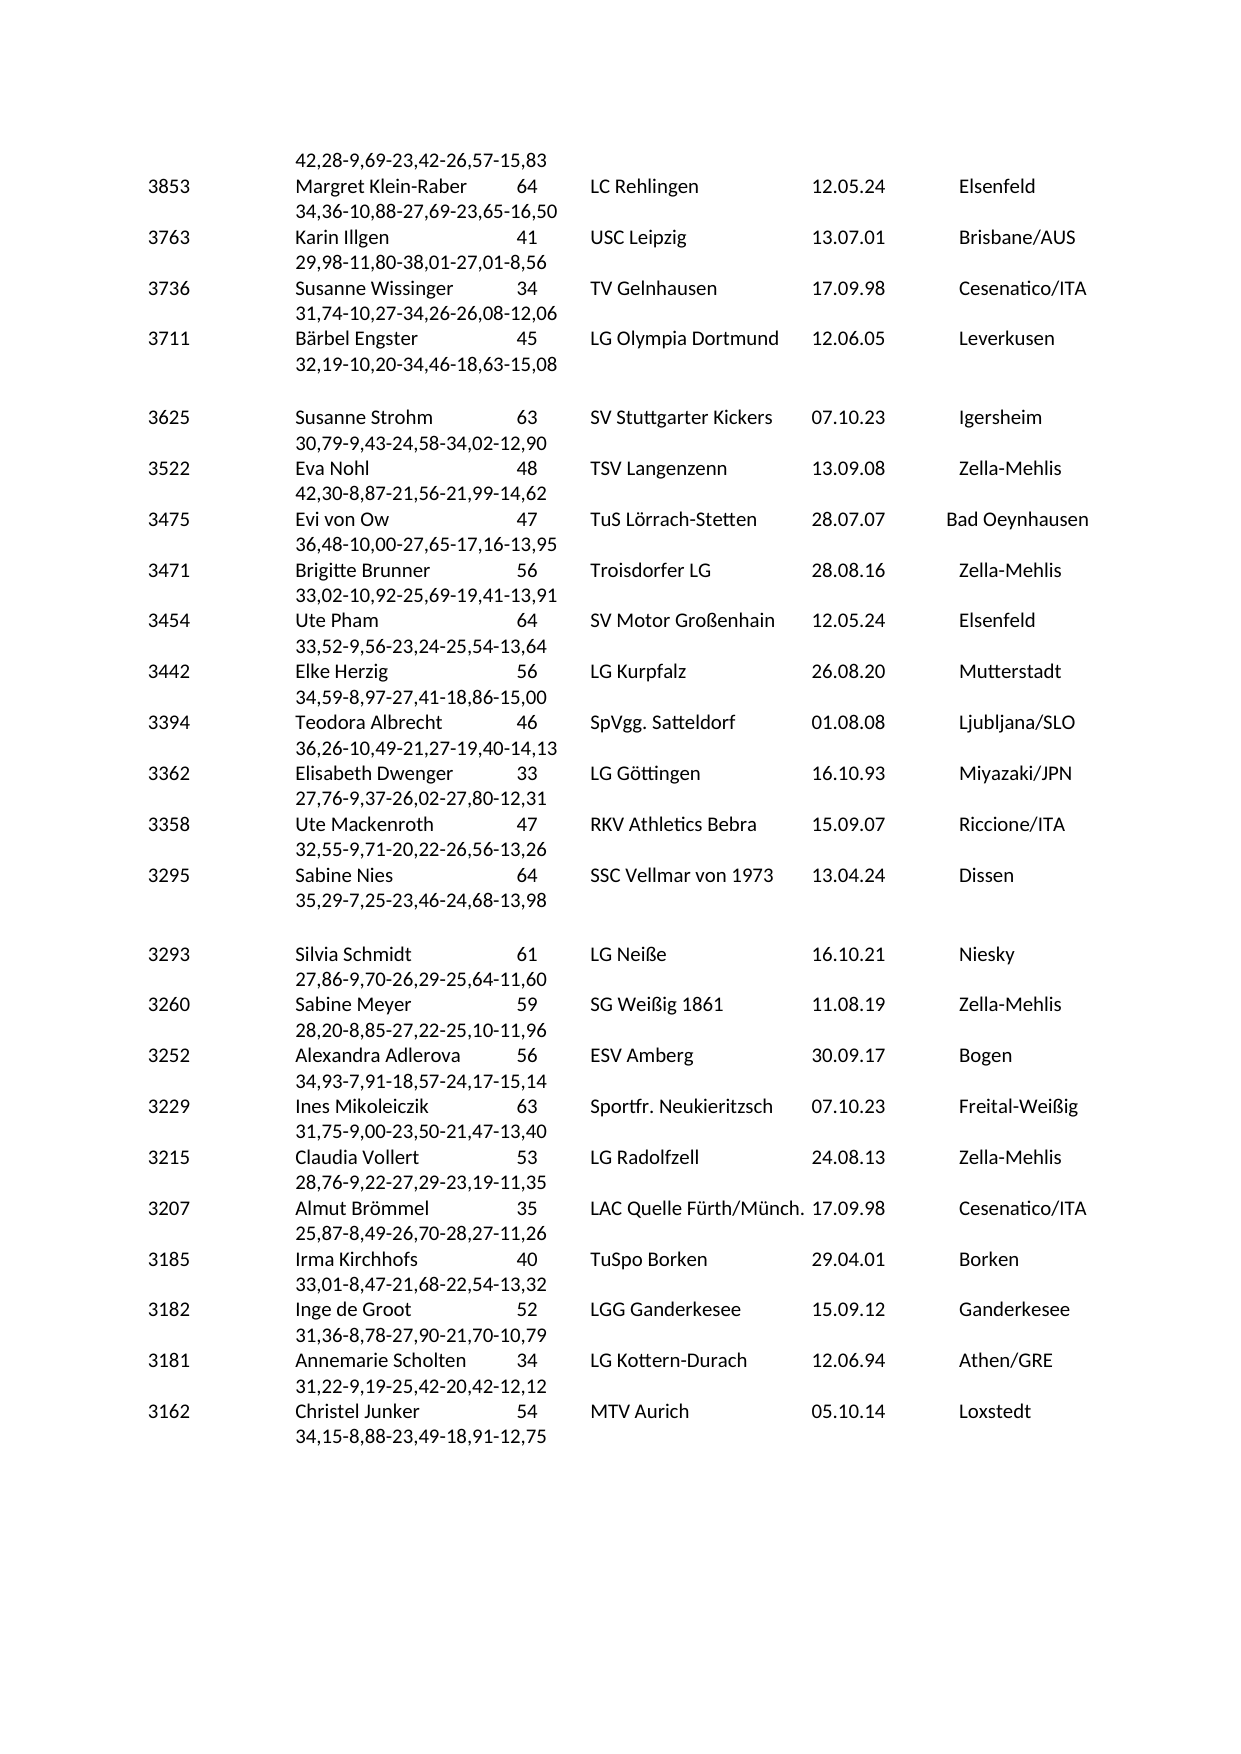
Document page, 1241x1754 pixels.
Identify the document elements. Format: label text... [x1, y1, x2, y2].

text 3295 Sabine Nies 64 SSC Vellmar von 1973 13.04.24 Dissen [148, 862, 1093, 887]
text 3260 Sabine Meyer 59 SG Weißig 1861 11.08.19 Zella-Mehlis [148, 992, 1093, 1017]
text 36,26-10,49-21,27-19,40-14,13 [148, 735, 1093, 760]
text 3394 Teodora Albrecht 46 SpVgg. Satteldorf 01.08.08 Ljubljana/SLO [148, 709, 1093, 735]
text 33,02-10,92-25,69-19,41-13,91 [148, 582, 1093, 608]
text 42,30-8,87-21,56-21,99-14,62 [148, 481, 1093, 506]
text 30,79-9,43-24,58-34,02-12,90 [148, 430, 1093, 455]
text 3522 Eva Nohl 48 TSV Langenzenn 13.09.08 Zella-Mehlis [148, 455, 1093, 481]
text 28,20-8,85-27,22-25,10-11,96 [148, 1017, 1093, 1042]
text 27,76-9,37-26,02-27,80-12,31 [148, 786, 1093, 811]
text 3229 Ines Mikoleiczik 63 Sportfr. Neukieritzsch 07.10.23 Freital-Weißig [148, 1093, 1093, 1119]
text 31,36-8,78-27,90-21,70-10,79 [148, 1322, 1093, 1347]
text 29,98-11,80-38,01-27,01-8,56 [148, 249, 1093, 275]
text 3853 Margret Klein-Raber 64 LC Rehlingen 12.05.24 Elsenfeld [148, 173, 1093, 198]
text 36,48-10,00-27,65-17,16-13,95 [148, 531, 1093, 557]
text 3215 Claudia Vollert 53 LG Radolfzell 24.08.13 Zella-Mehlis [148, 1144, 1093, 1169]
text 31,22-9,19-25,42-20,42-12,12 [148, 1373, 1093, 1398]
text 32,19-10,20-34,46-18,63-15,08 [148, 351, 1093, 376]
text 31,75-9,00-23,50-21,47-13,40 [148, 1119, 1093, 1144]
text 34,36-10,88-27,69-23,65-16,50 [148, 198, 1093, 224]
text 3454 Ute Pham 64 SV Motor Großenhain 12.05.24 Elsenfeld [148, 608, 1093, 633]
text 3736 Susanne Wissinger 34 TV Gelnhausen 17.09.98 Cesenatico/ITA [148, 275, 1093, 300]
text 33,01-8,47-21,68-22,54-13,32 [148, 1271, 1093, 1297]
text 3358 Ute Mackenroth 47 RKV Athletics Bebra 15.09.07 Riccione/ITA [148, 811, 1093, 836]
text 34,93-7,91-18,57-24,17-15,14 [148, 1068, 1093, 1093]
text 3252 Alexandra Adlerova 56 ESV Amberg 30.09.17 Bogen [148, 1042, 1093, 1068]
text 3471 Brigitte Brunner 56 Troisdorfer LG 28.08.16 Zella-Mehlis [148, 557, 1093, 582]
text 25,87-8,49-26,70-28,27-11,26 [148, 1220, 1093, 1246]
text 3362 Elisabeth Dwenger 33 LG Göttingen 16.10.93 Miyazaki/JPN [148, 760, 1093, 786]
text 28,76-9,22-27,29-23,19-11,35 [148, 1169, 1093, 1195]
text 3293 Silvia Schmidt 61 LG Neiße 16.10.21 Niesky [148, 941, 1093, 966]
text 3181 Annemarie Scholten 34 LG Kottern-Durach 12.06.94 Athen/GRE [148, 1347, 1093, 1373]
text 42,28-9,69-23,42-26,57-15,83 [148, 148, 1093, 173]
text 34,15-8,88-23,49-18,91-12,75 [148, 1424, 1093, 1449]
text 35,29-7,25-23,46-24,68-13,98 [148, 887, 1093, 913]
text 3625 Susanne Strohm 63 SV Stuttgarter Kickers 07.10.23 Igersheim [148, 404, 1093, 430]
text 34,59-8,97-27,41-18,86-15,00 [148, 684, 1093, 709]
text 3162 Christel Junker 54 MTV Aurich 05.10.14 Loxstedt [148, 1398, 1093, 1424]
text 33,52-9,56-23,24-25,54-13,64 [148, 633, 1093, 658]
text 27,86-9,70-26,29-25,64-11,60 [148, 966, 1093, 992]
text 3442 Elke Herzig 56 LG Kurpfalz 26.08.20 Mutterstadt [148, 658, 1093, 684]
text 3475 Evi von Ow 47 TuS Lörrach-Stetten 28.07.07 Bad Oeynhausen [148, 506, 1093, 531]
text 3185 Irma Kirchhofs 40 TuSpo Borken 29.04.01 Borken [148, 1246, 1093, 1271]
text 32,55-9,71-20,22-26,56-13,26 [148, 836, 1093, 862]
text 3711 Bärbel Engster 45 LG Olympia Dortmund 12.06.05 Leverkusen [148, 326, 1093, 351]
text 3207 Almut Brömmel 35 LAC Quelle Fürth/Münch. 17.09.98 Cesenatico/ITA [148, 1195, 1093, 1220]
text 3763 Karin Illgen 41 USC Leipzig 13.07.01 Brisbane/AUS [148, 224, 1093, 249]
text 3182 Inge de Groot 52 LGG Ganderkesee 15.09.12 Ganderkesee [148, 1297, 1093, 1322]
text 31,74-10,27-34,26-26,08-12,06 [148, 300, 1093, 326]
